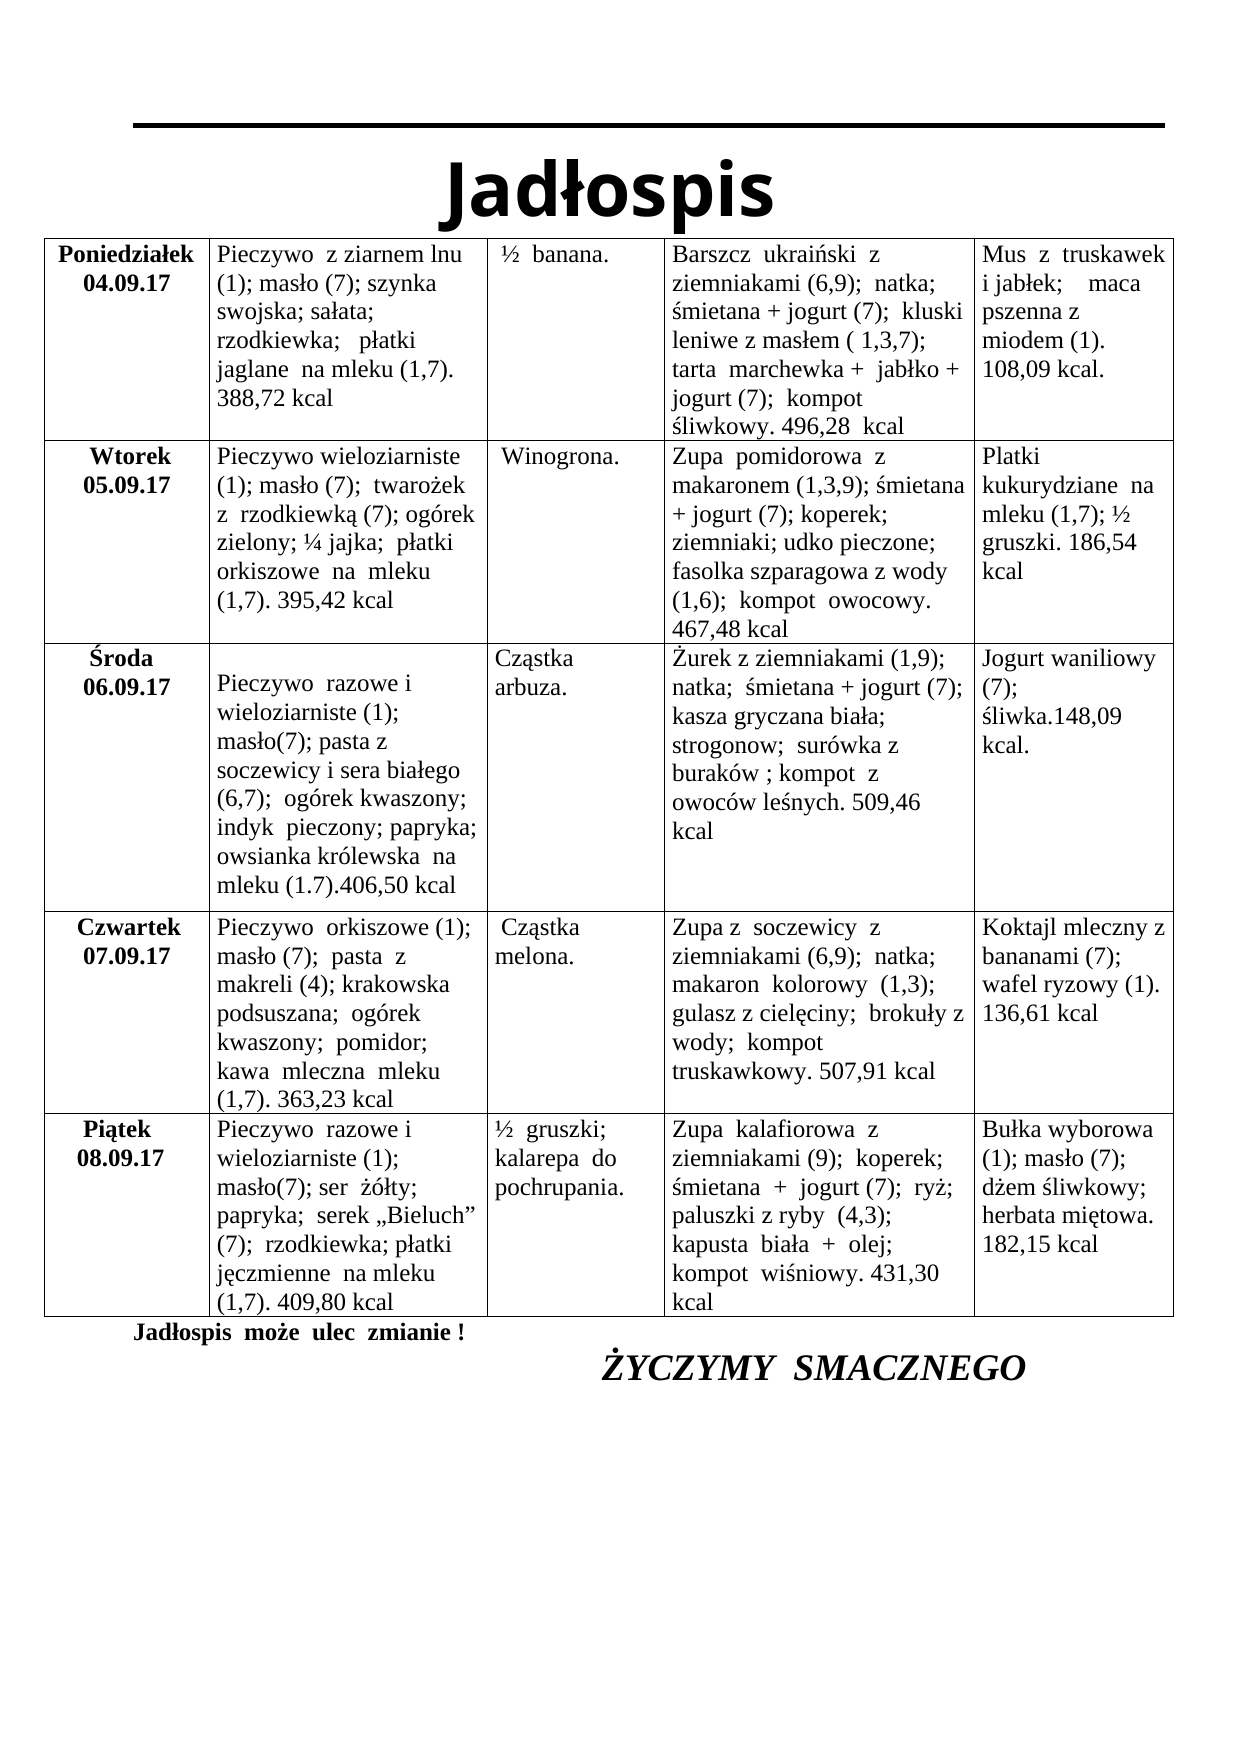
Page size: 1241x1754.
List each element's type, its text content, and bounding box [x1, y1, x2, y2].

table_cell Piątek 08.09.17 [45, 1114, 209, 1316]
table_header Mus z truskawek i jabłek; maca pszenna z miodem (1). 108,09 kcal. [975, 239, 1173, 440]
table_cell Pieczywo wieloziarniste (1); masło (7); twarożek z rzodkiewką (7); ogórek zielony; ¼ jajka; płatki orkiszowe na mleku (1,7). 395,42 kcal [210, 441, 487, 642]
table_header Barszcz ukraiński z ziemniakami (6,9); natka; śmietana + jogurt (7); kluski leniwe z masłem ( 1,3,7); tarta marchewka + jabłko + jogurt (7); kompot śliwkowy. 496,28 kcal [665, 239, 974, 440]
table_cell Wtorek 05.09.17 [45, 441, 209, 642]
table_cell Żurek z ziemniakami (1,9); natka; śmietana + jogurt (7); kasza gryczana biała; strogonow; surówka z buraków ; kompot z owoców leśnych. 509,46 kcal [665, 644, 974, 911]
table_cell Pieczywo razowe i wieloziarniste (1); masło(7); ser żółty; papryka; serek „Bieluch” (7); rzodkiewka; płatki jęczmienne na mleku (1,7). 409,80 kcal [210, 1114, 487, 1316]
table_header Pieczywo z ziarnem lnu (1); masło (7); szynka swojska; sałata; rzodkiewka; płatki jaglane na mleku (1,7). 388,72 kcal [210, 239, 487, 440]
table_cell ½ gruszki; kalarepa do pochrupania. [488, 1114, 664, 1316]
table_cell Winogrona. [488, 441, 664, 642]
table_cell Cząstka melona. [488, 912, 664, 1113]
title Jadłospis [133, 136, 1178, 238]
table_header Poniedziałek 04.09.17 [45, 239, 209, 440]
table_cell Koktajl mleczny z bananami (7); wafel ryzowy (1). 136,61 kcal [975, 912, 1173, 1113]
table_cell Pieczywo razowe i wieloziarniste (1); masło(7); pasta z soczewicy i sera białego (6,7); ogórek kwaszony; indyk pieczony; papryka; owsianka królewska na mleku (1.7).406,50 kcal [210, 644, 487, 911]
table_cell Zupa pomidorowa z makaronem (1,3,9); śmietana + jogurt (7); koperek; ziemniaki; udko pieczone; fasolka szparagowa z wody (1,6); kompot owocowy. 467,48 kcal [665, 441, 974, 642]
table_cell Jogurt waniliowy (7); śliwka.148,09 kcal. [975, 644, 1173, 911]
table_cell Środa 06.09.17 [45, 644, 209, 911]
table_cell Platki kukurydziane na mleku (1,7); ½ gruszki. 186,54 kcal [975, 441, 1173, 642]
text ŻYCZYMY SMACZNEGO [133, 1345, 1167, 1388]
table_cell Pieczywo orkiszowe (1); masło (7); pasta z makreli (4); krakowska podsuszana; ogórek kwaszony; pomidor; kawa mleczna mleku (1,7). 363,23 kcal [210, 912, 487, 1113]
table_cell Zupa z soczewicy z ziemniakami (6,9); natka; makaron kolorowy (1,3); gulasz z cielęciny; brokuły z wody; kompot truskawkowy. 507,91 kcal [665, 912, 974, 1113]
table_cell Zupa kalafiorowa z ziemniakami (9); koperek; śmietana + jogurt (7); ryż; paluszki z ryby (4,3); kapusta biała + olej; kompot wiśniowy. 431,30 kcal [665, 1114, 974, 1316]
text Jadłospis może ulec zmianie ! [133, 1317, 1167, 1345]
table_header ½ banana. [488, 239, 664, 440]
table_cell Bułka wyborowa (1); masło (7); dżem śliwkowy; herbata miętowa. 182,15 kcal [975, 1114, 1173, 1316]
table_cell Czwartek 07.09.17 [45, 912, 209, 1113]
table_cell Cząstka arbuza. [488, 644, 664, 911]
